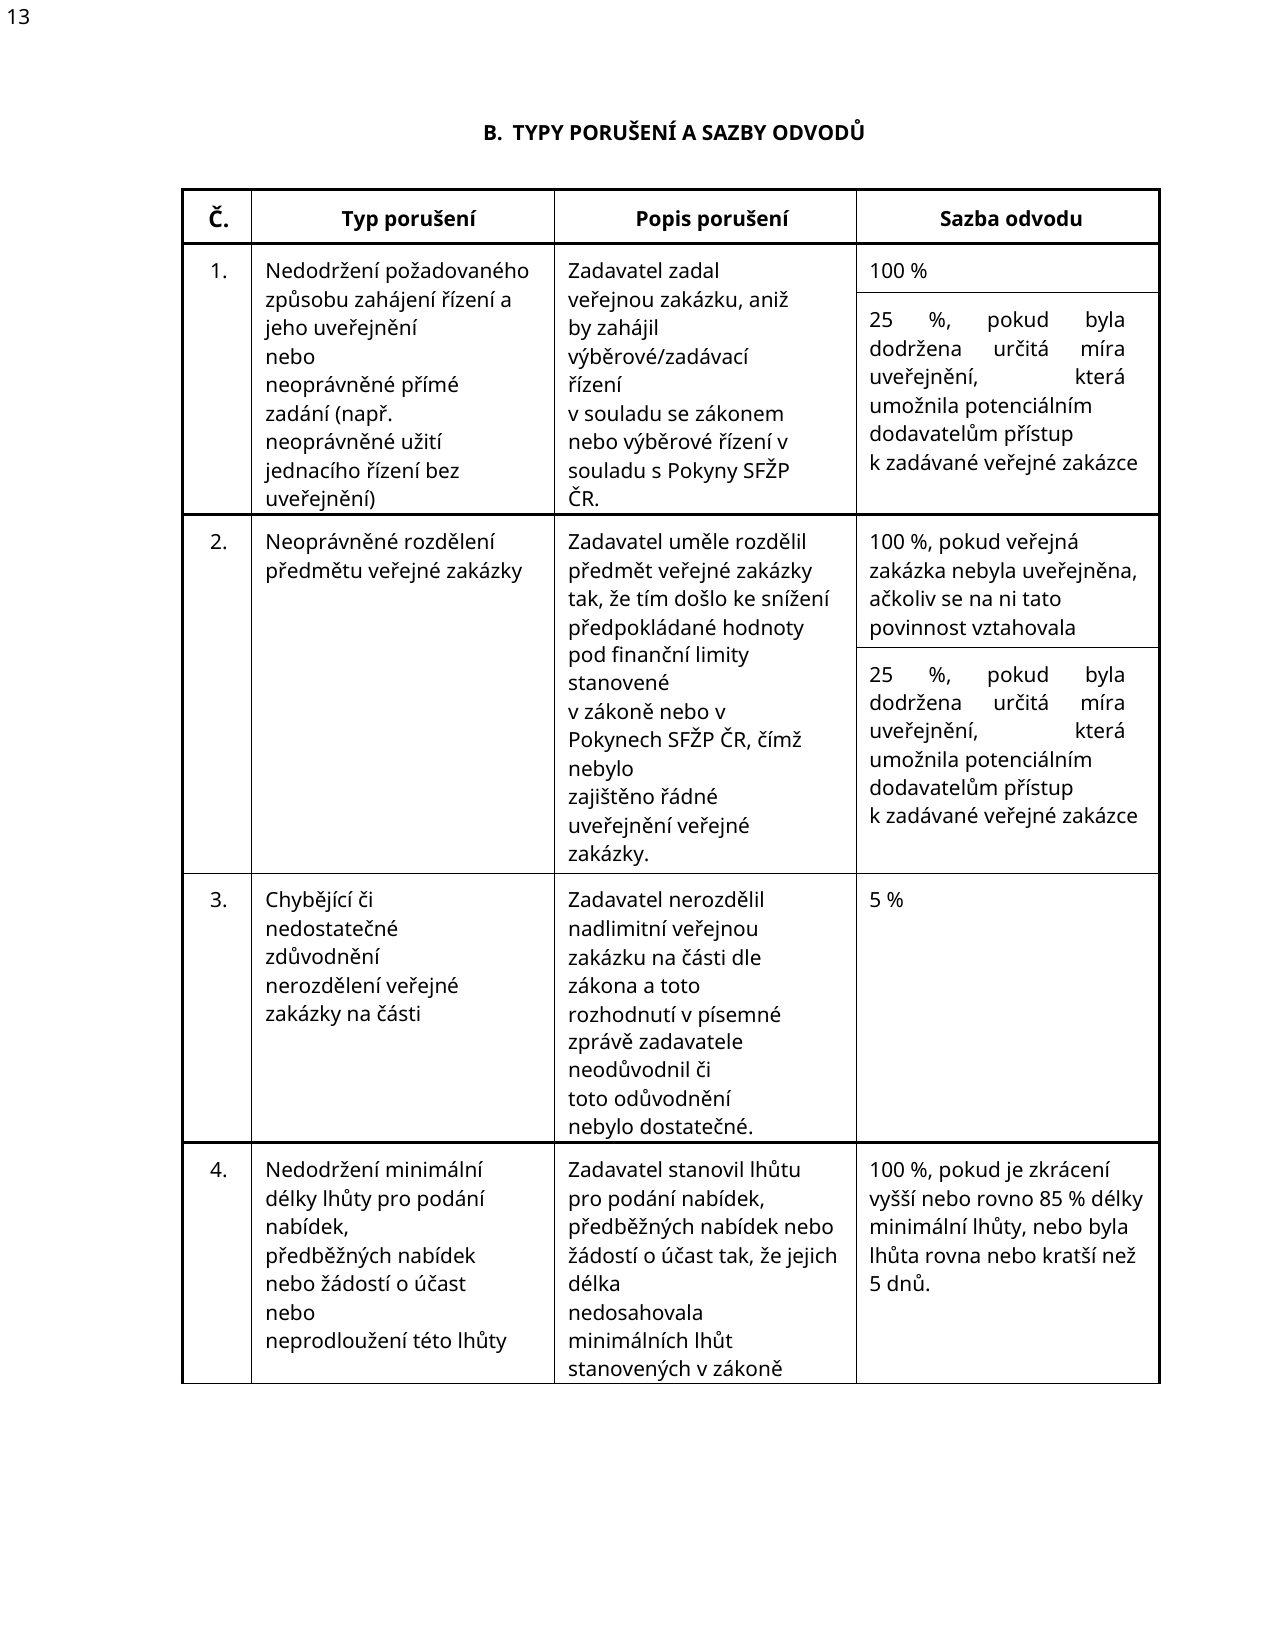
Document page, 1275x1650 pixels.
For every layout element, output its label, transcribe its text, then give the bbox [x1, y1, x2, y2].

table_cell 2. [184, 516, 251, 873]
table_cell Neoprávněné rozdělení předmětu veřejné zakázky [252, 516, 554, 873]
table_header Č. [184, 191, 251, 242]
table_cell 25 %, pokud byla dodržena určitá míra uveřejnění, která umožnila potenciálním dodavatelům přístup k zadávané veřejné zakázce [857, 293, 1158, 513]
table_cell 4. [184, 1144, 251, 1383]
table_cell Nedodržení požadovaného způsobu zahájení řízení a jeho uveřejnění nebo neoprávněné přímé zadání (např. neoprávněné užití jednacího řízení bez uveřejnění) [252, 245, 554, 513]
table_cell 100 %, pokud je zkrácení vyšší nebo rovno 85 % délky minimální lhůty, nebo byla lhůta rovna nebo kratší než 5 dnů. [857, 1144, 1158, 1383]
table_cell Nedodržení minimální délky lhůty pro podání nabídek, předběžných nabídek nebo žádostí o účast nebo neprodloužení této lhůty [252, 1144, 554, 1383]
table_header Sazba odvodu [857, 191, 1158, 242]
table_cell 25 %, pokud byla dodržena určitá míra uveřejnění, která umožnila potenciálním dodavatelům přístup k zadávané veřejné zakázce [857, 648, 1158, 873]
table_header Typ porušení [252, 191, 554, 242]
table_cell Zadavatel uměle rozdělil předmět veřejné zakázky tak, že tím došlo ke snížení předpokládané hodnoty pod finanční limity stanovené v zákoně nebo v Pokynech SFŽP ČR, čímž nebylo zajištěno řádné uveřejnění veřejné zakázky. [555, 516, 856, 873]
table_cell 5 % [857, 874, 1158, 1141]
table_cell Zadavatel nerozdělil nadlimitní veřejnou zakázku na části dle zákona a toto rozhodnutí v písemné zprávě zadavatele neodůvodnil či toto odůvodnění nebylo dostatečné. [555, 874, 856, 1141]
table_cell 100 % [857, 245, 1158, 292]
table_cell Zadavatel stanovil lhůtu pro podání nabídek, předběžných nabídek nebo žádostí o účast tak, že jejich délka nedosahovala minimálních lhůt stanovených v zákoně [555, 1144, 856, 1383]
table_cell 1. [184, 245, 251, 513]
table_header Popis porušení [555, 191, 856, 242]
table_cell 3. [184, 874, 251, 1141]
table_cell Chybějící či nedostatečné zdůvodnění nerozdělení veřejné zakázky na části [252, 874, 554, 1141]
subtitle TYPY PORUŠENÍ A SAZBY ODVODŮ [177, 118, 1171, 146]
table_cell Zadavatel zadal veřejnou zakázku, aniž by zahájil výběrové/zadávací řízení v souladu se zákonem nebo výběrové řízení v souladu s Pokyny SFŽP ČR. [555, 245, 856, 513]
table_cell 100 %, pokud veřejná zakázka nebyla uveřejněna, ačkoliv se na ni tato povinnost vztahovala [857, 516, 1158, 647]
